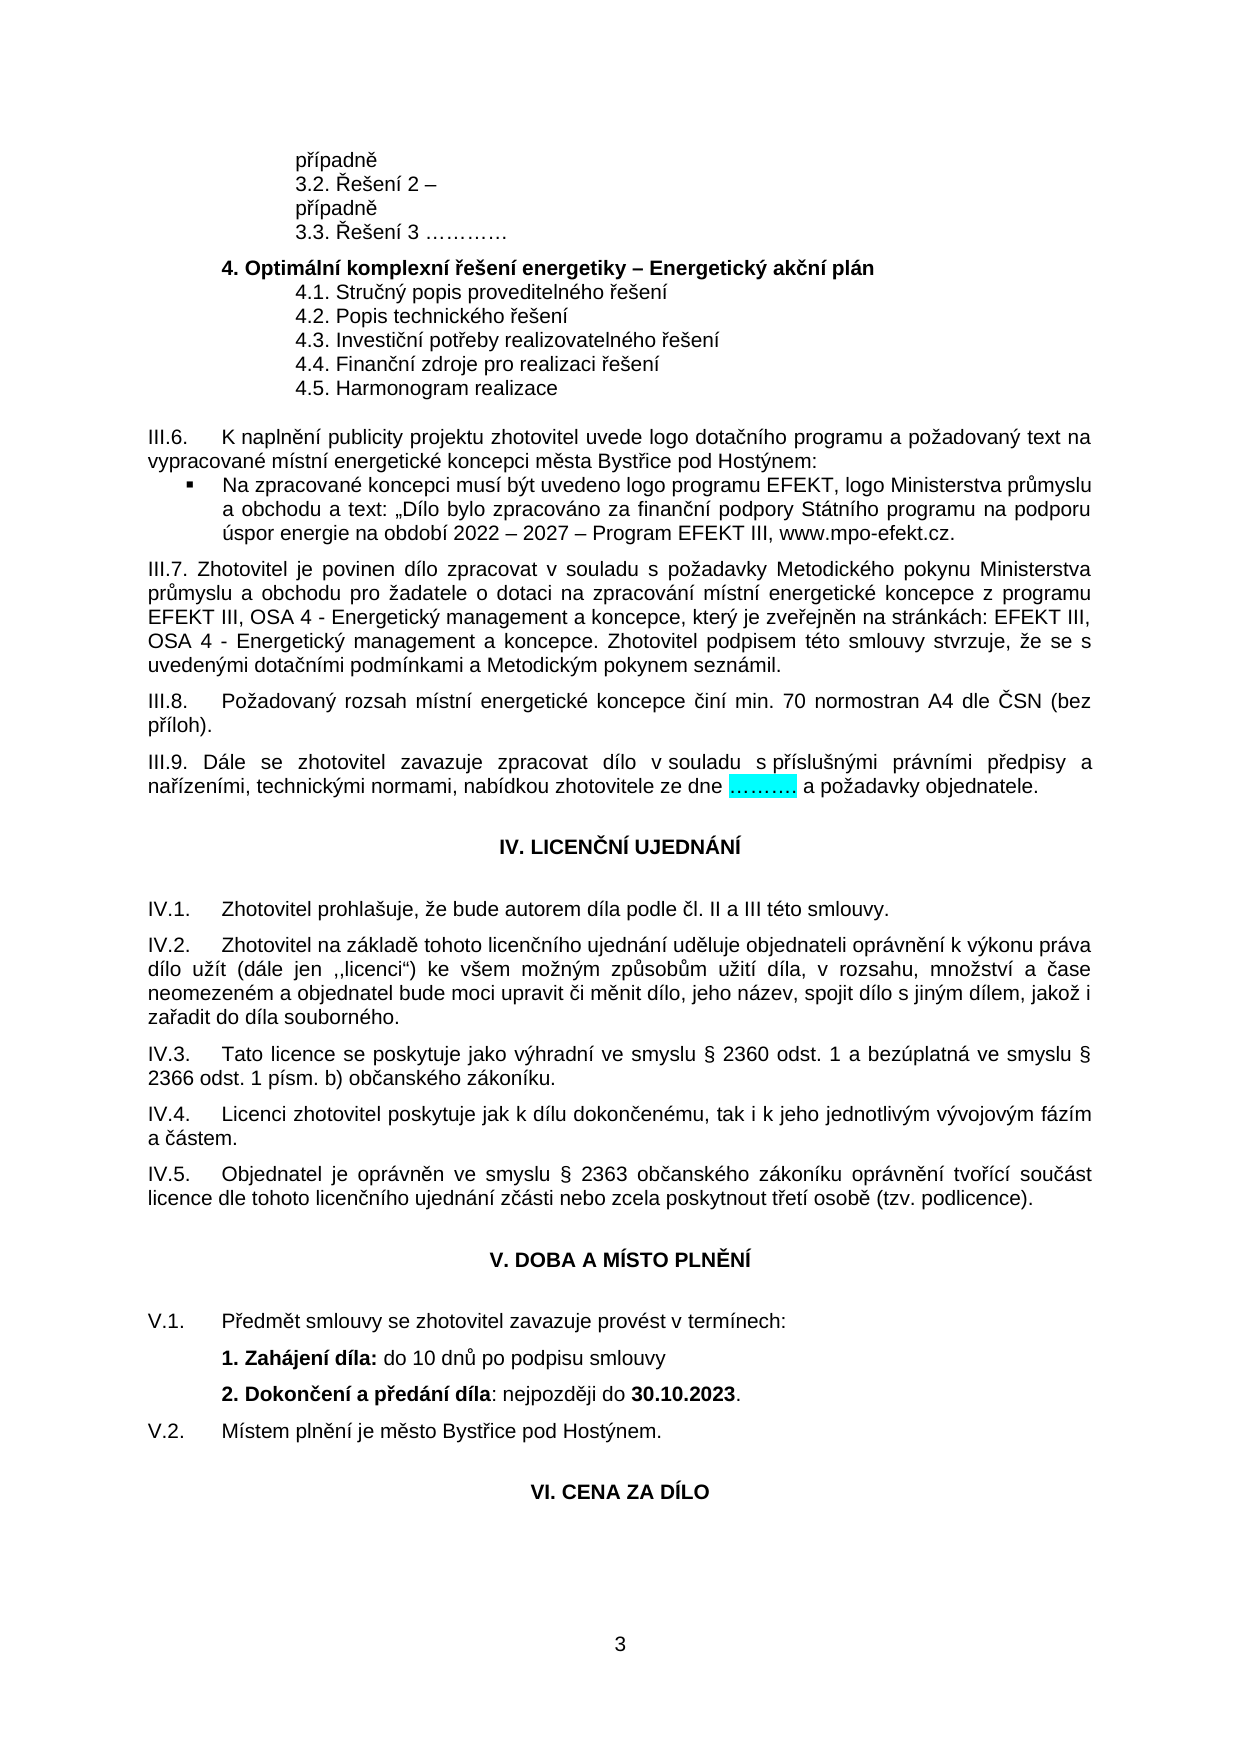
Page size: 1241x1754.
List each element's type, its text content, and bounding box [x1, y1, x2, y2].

text 3.2. Řešení 2 – [221, 172, 1093, 196]
text IV. LICENČNÍ UJEDNÁNÍ [148, 835, 1093, 859]
text IV.1. Zhotovitel prohlašuje, že bude autorem díla podle čl. II a III této smlouvy. [148, 897, 1093, 921]
text 4.5. Harmonogram realizace [148, 376, 1093, 400]
text IV.4. Licenci zhotovitel poskytuje jak k dílu dokončenému, tak i k jeho jednotlivým vývojovým fázím a částem. [148, 1102, 1093, 1150]
text 1. Zahájení díla: do 10 dnů po podpisu smlouvy [148, 1346, 1093, 1369]
text III.8. Požadovaný rozsah místní energetické koncepce činí min. 70 normostran A4 dle ČSN (bez příloh). [148, 689, 1093, 737]
text IV.2. Zhotovitel na základě tohoto licenčního ujednání uděluje objednateli oprávnění k výkonu práva dílo užít (dále jen ,,licenci“) ke všem možným způsobům užití díla, v rozsahu, množství a čase neomezeném a objednatel bude moci upravit či měnit dílo, jeho název, spojit dílo s jiným dílem, jakož i zařadit do díla souborného. [148, 933, 1093, 1029]
text 4.1. Stručný popis proveditelného řešení [148, 280, 1093, 304]
list Na zpracované koncepci musí být uvedeno logo programu EFEKT, logo Ministerstva průmyslu a obchodu a text: „Dílo bylo zpracováno za finanční podpory Státního programu na podporu úspor energie na období 2022 – 2027 – Program EFEKT III, www.mpo-efekt.cz. [185, 473, 1093, 544]
text 4.3. Investiční potřeby realizovatelného řešení [148, 328, 1093, 352]
text 3.3. Řešení 3 ………… [221, 219, 1093, 243]
text III.7. Zhotovitel je povinen dílo zpracovat v souladu s požadavky Metodického pokynu Ministerstva průmyslu a obchodu pro žadatele o dotaci na zpracování místní energetické koncepce z programu EFEKT III, OSA 4 - Energetický management a koncepce, který je zveřejněn na stránkách: EFEKT III, OSA 4 - Energetický management a koncepce. Zhotovitel podpisem této smlouvy stvrzuje, že se s uvedenými dotačními podmínkami a Metodickým pokynem seznámil. [148, 557, 1093, 677]
text 4.2. Popis technického řešení [148, 304, 1093, 328]
text VI. CENA ZA DÍLO [148, 1480, 1093, 1504]
text III.9. Dále se zhotovitel zavazuje zpracovat dílo v souladu s příslušnými právními předpisy a nařízeními, technickými normami, nabídkou zhotovitele ze dne ………. a požadavky objednatele. [148, 750, 1093, 798]
text IV.5. Objednatel je oprávněn ve smyslu § 2363 občanského zákoníku oprávnění tvořící součást licence dle tohoto licenčního ujednání zčásti nebo zcela poskytnout třetí osobě (tzv. podlicence). [148, 1162, 1093, 1210]
text III.6. K naplnění publicity projektu zhotovitel uvede logo dotačního programu a požadovaný text na vypracované místní energetické koncepci města Bystřice pod Hostýnem: [148, 425, 1093, 473]
text IV.3. Tato licence se poskytuje jako výhradní ve smyslu § 2360 odst. 1 a bezúplatná ve smyslu § 2366 odst. 1 písm. b) občanského zákoníku. [148, 1041, 1093, 1089]
text případně [221, 196, 1093, 219]
text V. DOBA A MÍSTO PLNĚNÍ [148, 1248, 1093, 1272]
text 4.4. Finanční zdroje pro realizaci řešení [148, 352, 1093, 376]
text V.1. Předmět smlouvy se zhotovitel zavazuje provést v termínech: [148, 1309, 1093, 1333]
text 4. Optimální komplexní řešení energetiky – Energetický akční plán [148, 256, 1093, 280]
text 2. Dokončení a předání díla: nejpozději do 30.10.2023. [148, 1382, 1093, 1406]
text případně [295, 148, 1093, 172]
text V.2. Místem plnění je město Bystřice pod Hostýnem. [148, 1418, 1093, 1442]
